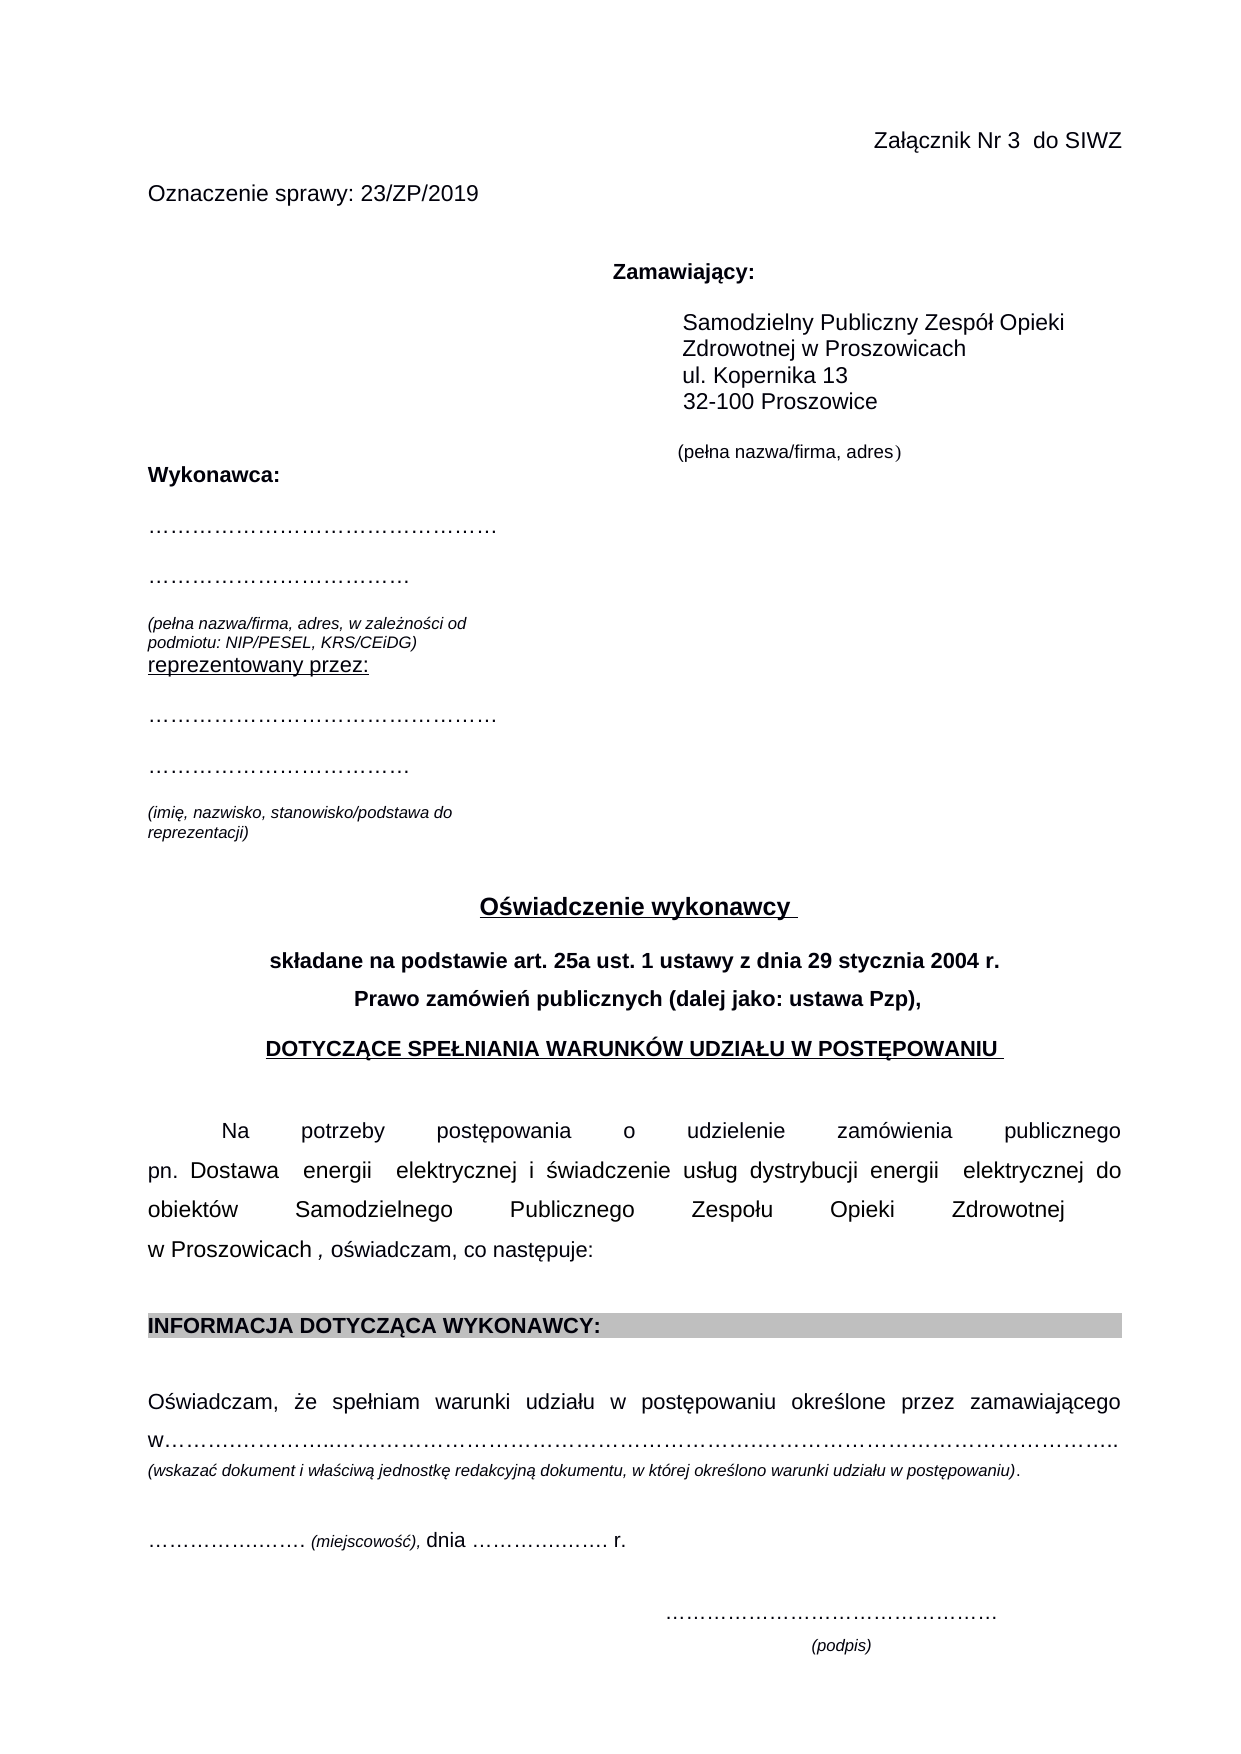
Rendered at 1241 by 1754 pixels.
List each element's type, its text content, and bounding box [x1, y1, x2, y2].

text INFORMACJA DOTYCZĄCA WYKONAWCY: [148, 1313, 1122, 1338]
text Na potrzeby postępowania o udzielenie zamówienia publicznego pn. Dostawa energii elektrycznej i świadczenie usług dystrybucji energii elektrycznej do obiektów Samodzielnego Publicznego Zespołu Opieki Zdrowotnej w Proszowicach , oświadczam, co następuje: [148, 1118, 1122, 1262]
text Wykonawca: [148, 462, 1122, 488]
text Samodzielny Publiczny Zespół Opieki [148, 309, 1122, 335]
text (pełna nazwa/firma, adres) [148, 441, 1122, 462]
text (pełna nazwa/firma, adres, w zależności od podmiotu: NIP/PESEL, KRS/CEiDG) [148, 614, 502, 652]
text Oznaczenie sprawy: 23/ZP/2019 [148, 179, 1122, 206]
text reprezentowany przez: [148, 652, 1122, 677]
text składane na podstawie art. 25a ust. 1 ustawy z dnia 29 stycznia 2004 r. [148, 948, 1122, 973]
text (imię, nazwisko, stanowisko/podstawa do reprezentacji) [148, 803, 502, 842]
text 32-100 Proszowice [148, 388, 1122, 414]
text ………………………………………………………………………… [148, 513, 502, 588]
text Oświadczam, że spełniam warunki udziału w postępowaniu określone przez zamawiającego w……….…………..………………………………………………….………………………………………….. (wskazać dokument i właściwą jednostkę redakcyjną dokumentu, w której określono warunki udziału w postępowaniu). [148, 1389, 1122, 1480]
text (podpis) [738, 1636, 1122, 1655]
text Zdrowotnej w Proszowicach [148, 335, 1122, 362]
text ………………………………………………………………………… [148, 702, 502, 778]
text Prawo zamówień publicznych (dalej jako: ustawa Pzp), [148, 985, 1122, 1011]
text ………………………………………… [148, 1600, 1122, 1624]
text DOTYCZĄCE SPEŁNIANIA WARUNKÓW UDZIAŁU W POSTĘPOWANIU [148, 1036, 1122, 1104]
text Oświadczenie wykonawcy [148, 892, 1122, 921]
text Zamawiający: [148, 258, 1122, 284]
text Załącznik Nr 3 do SIWZ [148, 127, 1122, 153]
text …………….……. (miejscowość), dnia ………….……. r. [148, 1528, 1122, 1552]
text ul. Kopernika 13 [148, 362, 1122, 388]
